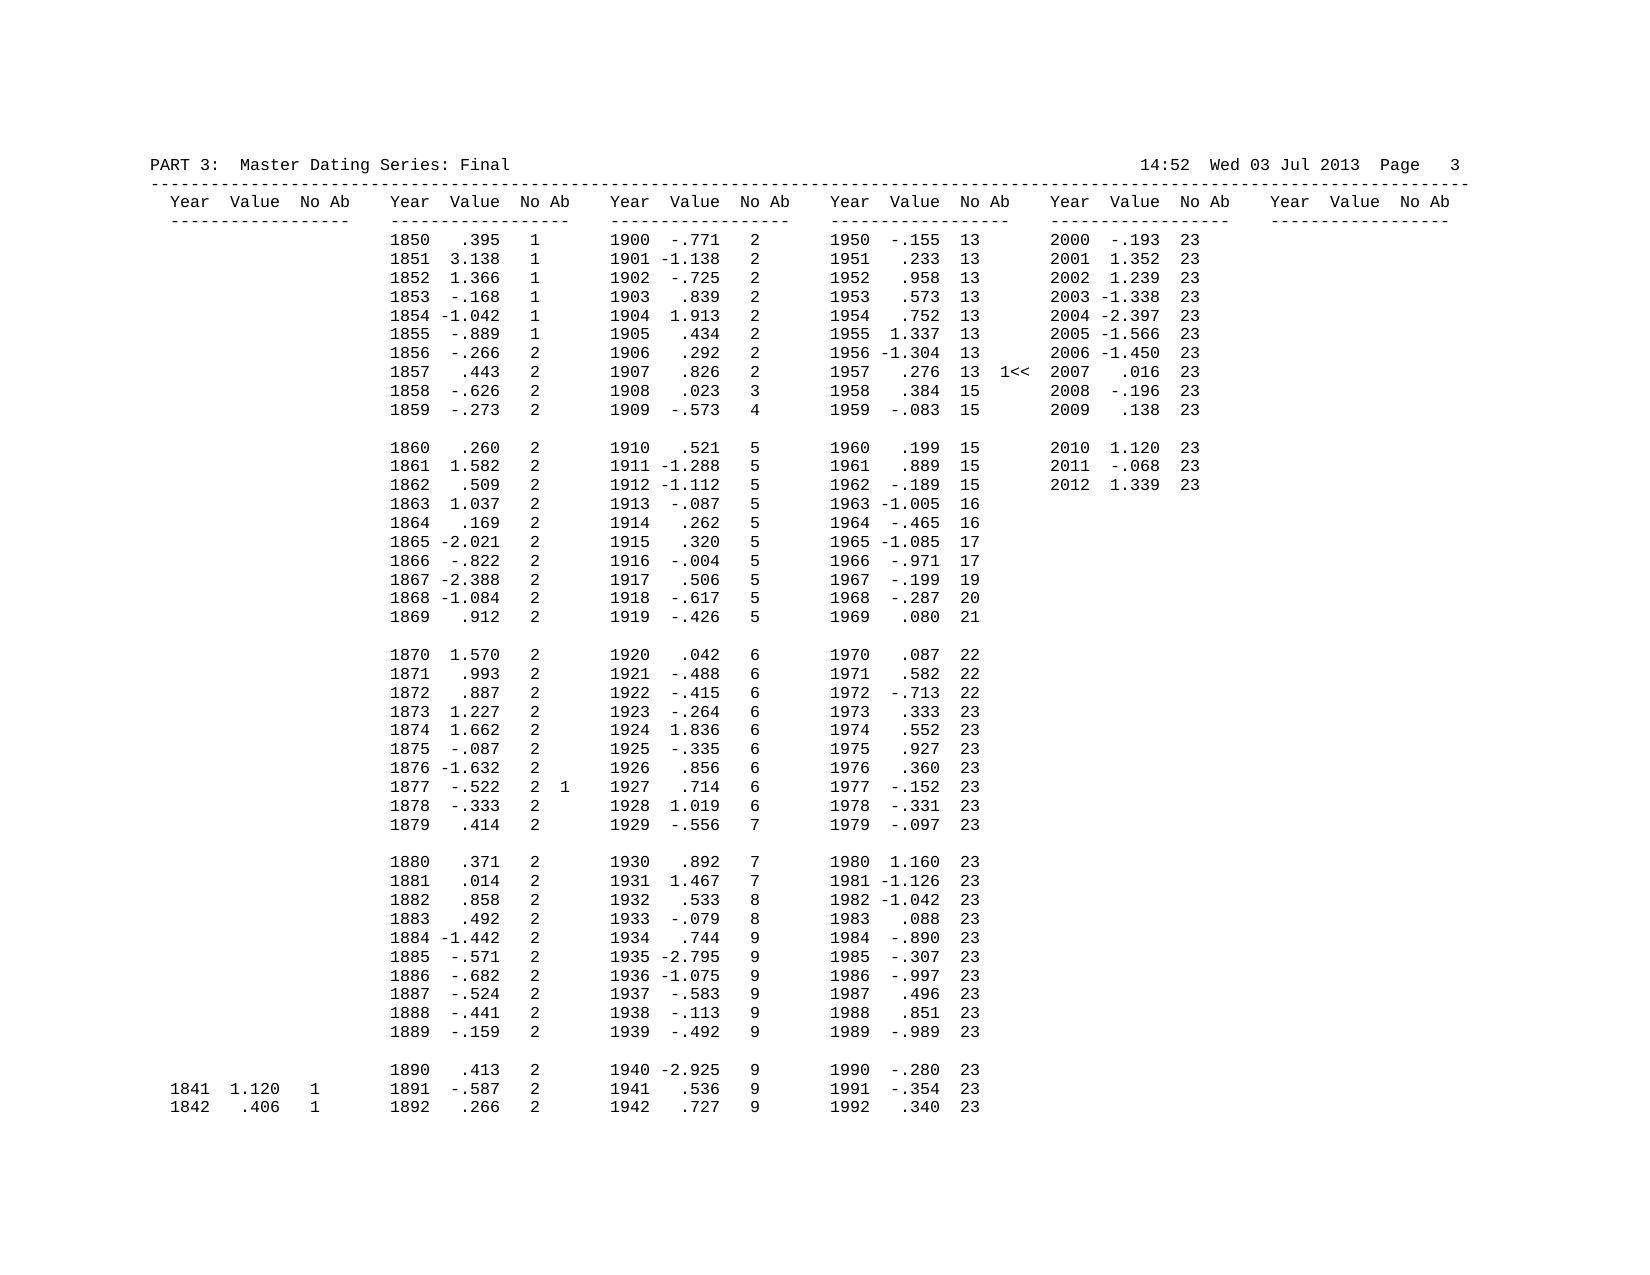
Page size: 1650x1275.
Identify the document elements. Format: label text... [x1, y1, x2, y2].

text 1852 1.366 1 1902 -.725 2 1952 .958 13 2002 1.239 23 [150, 269, 1500, 288]
text 1864 .169 2 1914 .262 5 1964 -.465 16 [150, 514, 1500, 533]
text 1850 .395 1 1900 -.771 2 1950 -.155 13 2000 -.193 23 [150, 232, 1500, 251]
text 1859 -.273 2 1909 -.573 4 1959 -.083 15 2009 .138 23 [150, 401, 1500, 420]
text 1886 -.682 2 1936 -1.075 9 1986 -.997 23 [150, 967, 1500, 986]
text 1862 .509 2 1912 -1.112 5 1962 -.189 15 2012 1.339 23 [150, 477, 1500, 496]
text 1870 1.570 2 1920 .042 6 1970 .087 22 [150, 647, 1500, 665]
text 1884 -1.442 2 1934 .744 9 1984 -.890 23 [150, 929, 1500, 948]
text 1890 .413 2 1940 -2.925 9 1990 -.280 23 [150, 1061, 1500, 1080]
text 1880 .371 2 1930 .892 7 1980 1.160 23 [150, 854, 1500, 873]
text 1861 1.582 2 1911 -1.288 5 1961 .889 15 2011 -.068 23 [150, 458, 1500, 477]
text 1882 .858 2 1932 .533 8 1982 -1.042 23 [150, 892, 1500, 911]
text 1854 -1.042 1 1904 1.913 2 1954 .752 13 2004 -2.397 23 [150, 307, 1500, 326]
text 1866 -.822 2 1916 -.004 5 1966 -.971 17 [150, 552, 1500, 571]
text ------------------ ------------------ ------------------ ------------------ ------------------ ------------------ [150, 213, 1500, 232]
text 1868 -1.084 2 1918 -.617 5 1968 -.287 20 [150, 590, 1500, 609]
text 1871 .993 2 1921 -.488 6 1971 .582 22 [150, 665, 1500, 684]
text 1867 -2.388 2 1917 .506 5 1967 -.199 19 [150, 571, 1500, 590]
text 1885 -.571 2 1935 -2.795 9 1985 -.307 23 [150, 948, 1500, 967]
text 1875 -.087 2 1925 -.335 6 1975 .927 23 [150, 741, 1500, 760]
text 1865 -2.021 2 1915 .320 5 1965 -1.085 17 [150, 533, 1500, 552]
text PART 3: Master Dating Series: Final 14:52 Wed 03 Jul 2013 Page 3 [150, 156, 1500, 175]
text 1874 1.662 2 1924 1.836 6 1974 .552 23 [150, 722, 1500, 741]
text 1889 -.159 2 1939 -.492 9 1989 -.989 23 [150, 1024, 1500, 1042]
text 1853 -.168 1 1903 .839 2 1953 .573 13 2003 -1.338 23 [150, 288, 1500, 307]
text 1877 -.522 2 1 1927 .714 6 1977 -.152 23 [150, 778, 1500, 797]
text 1869 .912 2 1919 -.426 5 1969 .080 21 [150, 609, 1500, 628]
text 1860 .260 2 1910 .521 5 1960 .199 15 2010 1.120 23 [150, 439, 1500, 458]
text 1841 1.120 1 1891 -.587 2 1941 .536 9 1991 -.354 23 [150, 1080, 1500, 1099]
text 1887 -.524 2 1937 -.583 9 1987 .496 23 [150, 986, 1500, 1005]
text 1857 .443 2 1907 .826 2 1957 .276 13 1<< 2007 .016 23 [150, 364, 1500, 383]
text 1888 -.441 2 1938 -.113 9 1988 .851 23 [150, 1005, 1500, 1024]
text 1855 -.889 1 1905 .434 2 1955 1.337 13 2005 -1.566 23 [150, 326, 1500, 345]
text 1856 -.266 2 1906 .292 2 1956 -1.304 13 2006 -1.450 23 [150, 345, 1500, 364]
text 1858 -.626 2 1908 .023 3 1958 .384 15 2008 -.196 23 [150, 383, 1500, 401]
text 1876 -1.632 2 1926 .856 6 1976 .360 23 [150, 760, 1500, 778]
text 1842 .406 1 1892 .266 2 1942 .727 9 1992 .340 23 [150, 1099, 1500, 1118]
text 1878 -.333 2 1928 1.019 6 1978 -.331 23 [150, 797, 1500, 816]
text Year Value No Ab Year Value No Ab Year Value No Ab Year Value No Ab Year Value No Ab Year Value No Ab [150, 194, 1500, 213]
text 1872 .887 2 1922 -.415 6 1972 -.713 22 [150, 684, 1500, 703]
text ------------------------------------------------------------------------------------------------------------------------------------ [150, 175, 1500, 194]
text 1883 .492 2 1933 -.079 8 1983 .088 23 [150, 911, 1500, 929]
text 1863 1.037 2 1913 -.087 5 1963 -1.005 16 [150, 496, 1500, 514]
text 1851 3.138 1 1901 -1.138 2 1951 .233 13 2001 1.352 23 [150, 251, 1500, 269]
text 1879 .414 2 1929 -.556 7 1979 -.097 23 [150, 816, 1500, 835]
text 1873 1.227 2 1923 -.264 6 1973 .333 23 [150, 703, 1500, 722]
text 1881 .014 2 1931 1.467 7 1981 -1.126 23 [150, 873, 1500, 892]
